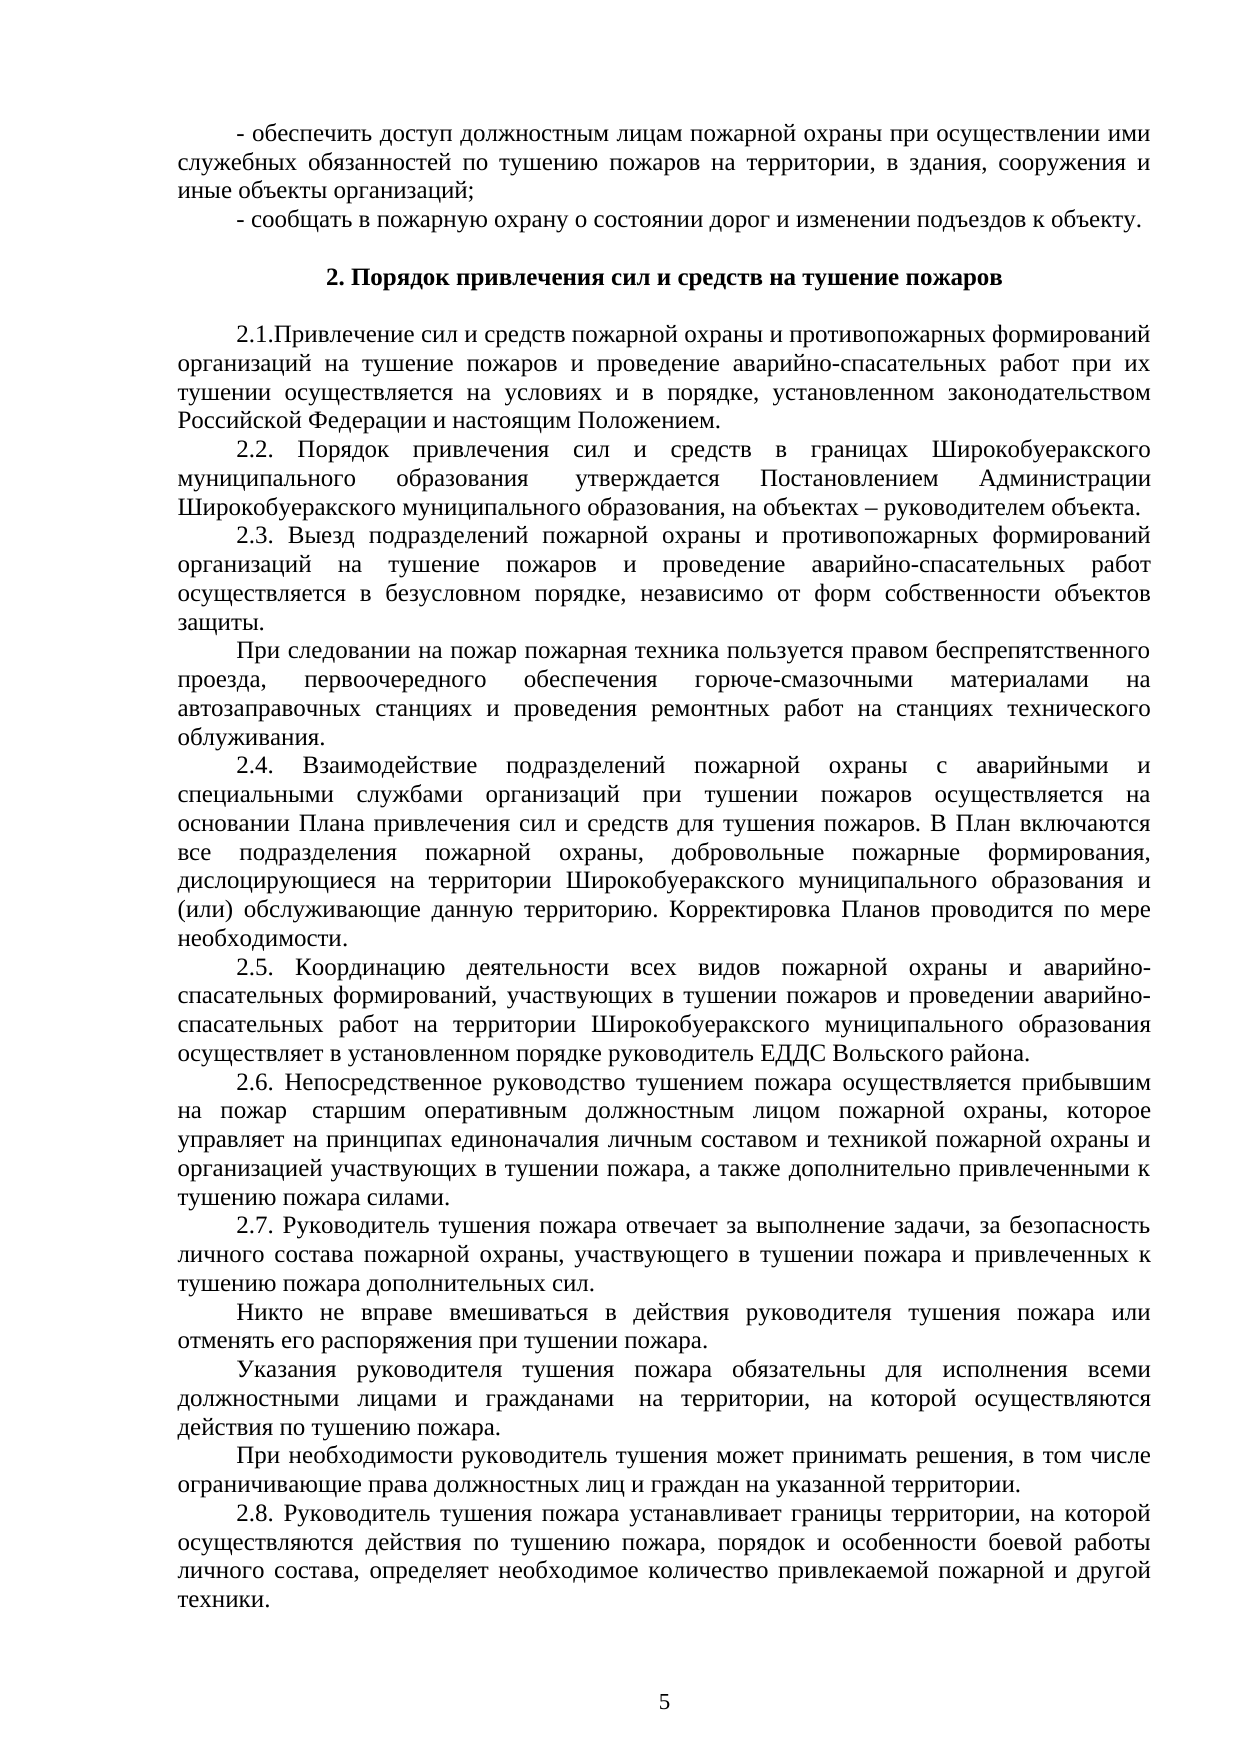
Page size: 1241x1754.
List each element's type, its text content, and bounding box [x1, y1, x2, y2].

text 2.2. Порядок привлечения сил и средств в границах Широкобуеракского муниципального образования утверждается Постановлением Администрации Широкобуеракского муниципального образования, на объектах – руководителем объекта. [177, 434, 1152, 521]
text 2. Порядок привлечения сил и средств на тушение пожаров [177, 262, 1152, 291]
text 2.8. Руководитель тушения пожара устанавливает границы территории, на которой осуществляются действия по тушению пожара, порядок и особенности боевой работы личного состава, определяет необходимое количество привлекаемой пожарной и другой техники. [177, 1498, 1152, 1613]
text - сообщать в пожарную охрану о состоянии дорог и изменении подъездов к объекту. [177, 204, 1152, 233]
text Никто не вправе вмешиваться в действия руководителя тушения пожара или отменять его распоряжения при тушении пожара. [177, 1297, 1152, 1354]
text 2.1.Привлечение сил и средств пожарной охраны и противопожарных формирований организаций на тушение пожаров и проведение аварийно-спасательных работ при их тушении осуществляется на условиях и в порядке, установленном законодательством Российской Федерации и настоящим Положением. [177, 319, 1152, 434]
text При следовании на пожар пожарная техника пользуется правом беспрепятственного проезда, первоочередного обеспечения горюче-смазочными материалами на автозаправочных станциях и проведения ремонтных работ на станциях технического облуживания. [177, 636, 1152, 751]
text - обеспечить доступ должностным лицам пожарной охраны при осуществлении ими служебных обязанностей по тушению пожаров на территории, в здания, сооружения и иные объекты организаций; [177, 118, 1152, 204]
text 2.6. Непосредственное руководство тушением пожара осуществляется прибывшим на пожар старшим оперативным должностным лицом пожарной охраны, которое управляет на принципах единоначалия личным составом и техникой пожарной охраны и организацией участвующих в тушении пожара, а также дополнительно привлеченными к тушению пожара силами. [177, 1067, 1152, 1211]
text Указания руководителя тушения пожара обязательны для исполнения всеми должностными лицами и гражданами на территории, на которой осуществляются действия по тушению пожара. [177, 1354, 1152, 1441]
text 2.7. Руководитель тушения пожара отвечает за выполнение задачи, за безопасность личного состава пожарной охраны, участвующего в тушении пожара и привлеченных к тушению пожара дополнительных сил. [177, 1211, 1152, 1297]
text 2.4. Взаимодействие подразделений пожарной охраны с аварийными и специальными службами организаций при тушении пожаров осуществляется на основании Плана привлечения сил и средств для тушения пожаров. В План включаются все подразделения пожарной охраны, добровольные пожарные формирования, дислоцирующиеся на территории Широкобуеракского муниципального образования и (или) обслуживающие данную территорию. Корректировка Планов проводится по мере необходимости. [177, 751, 1152, 952]
text При необходимости руководитель тушения может принимать решения, в том числе ограничивающие права должностных лиц и граждан на указанной территории. [177, 1441, 1152, 1498]
text 2.5. Координацию деятельности всех видов пожарной охраны и аварийно-спасательных формирований, участвующих в тушении пожаров и проведении аварийно-спасательных работ на территории Широкобуеракского муниципального образования осуществляет в установленном порядке руководитель ЕДДС Вольского района. [177, 952, 1152, 1067]
text 2.3. Выезд подразделений пожарной охраны и противопожарных формирований организаций на тушение пожаров и проведение аварийно-спасательных работ осуществляется в безусловном порядке, независимо от форм собственности объектов защиты. [177, 521, 1152, 636]
